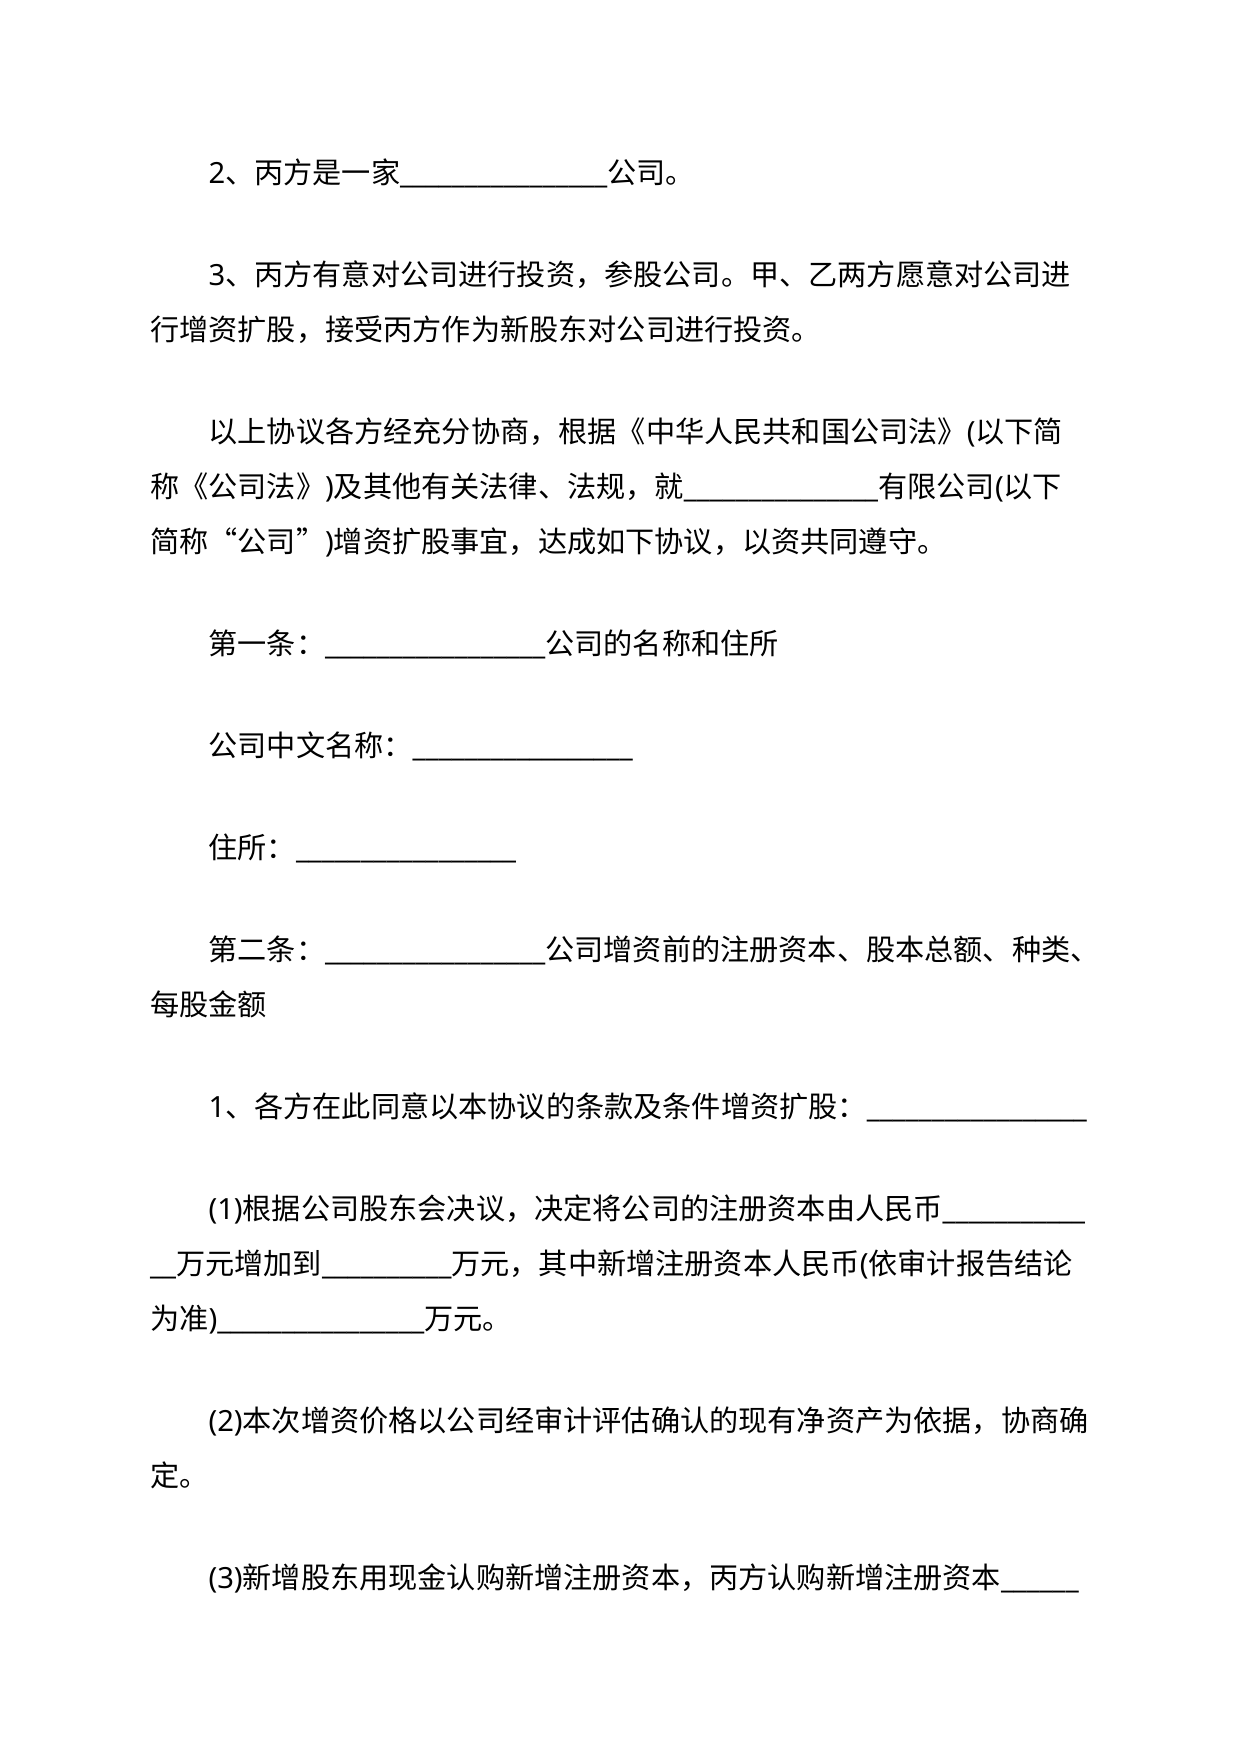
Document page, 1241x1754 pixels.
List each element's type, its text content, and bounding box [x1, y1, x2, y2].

text 住所：_________________ [150, 825, 1090, 867]
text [150, 1554, 1090, 1597]
text 公司中文名称：_________________ [150, 723, 1090, 765]
text (2)本次增资价格以公司经审计评估确认的现有净资产为依据，协商确定。 [150, 1397, 1090, 1495]
text 2、丙方是一家________________公司。 [150, 150, 1090, 192]
text 第二条：_________________公司增资前的注册资本、股本总额、种类、每股金额 [150, 927, 1090, 1024]
text 1、各方在此同意以本协议的条款及条件增资扩股：_________________ [150, 1083, 1090, 1126]
text 第一条：_________________公司的名称和住所 [150, 621, 1090, 663]
text 3、丙方有意对公司进行投资，参股公司。甲、乙两方愿意对公司进行增资扩股，接受丙方作为新股东对公司进行投资。 [150, 252, 1090, 349]
text 以上协议各方经充分协商，根据《中华人民共和国公司法》(以下简称《公司法》)及其他有关法律、法规，就_______________有限公司(以下简称“公司”)增资扩股事宜，达成如下协议，以资共同遵守。 [150, 409, 1090, 561]
text (1)根据公司股东会决议，决定将公司的注册资本由人民币_____________万元增加到__________万元，其中新增注册资本人民币(依审计报告结论为准)________________万元。 [150, 1185, 1090, 1338]
